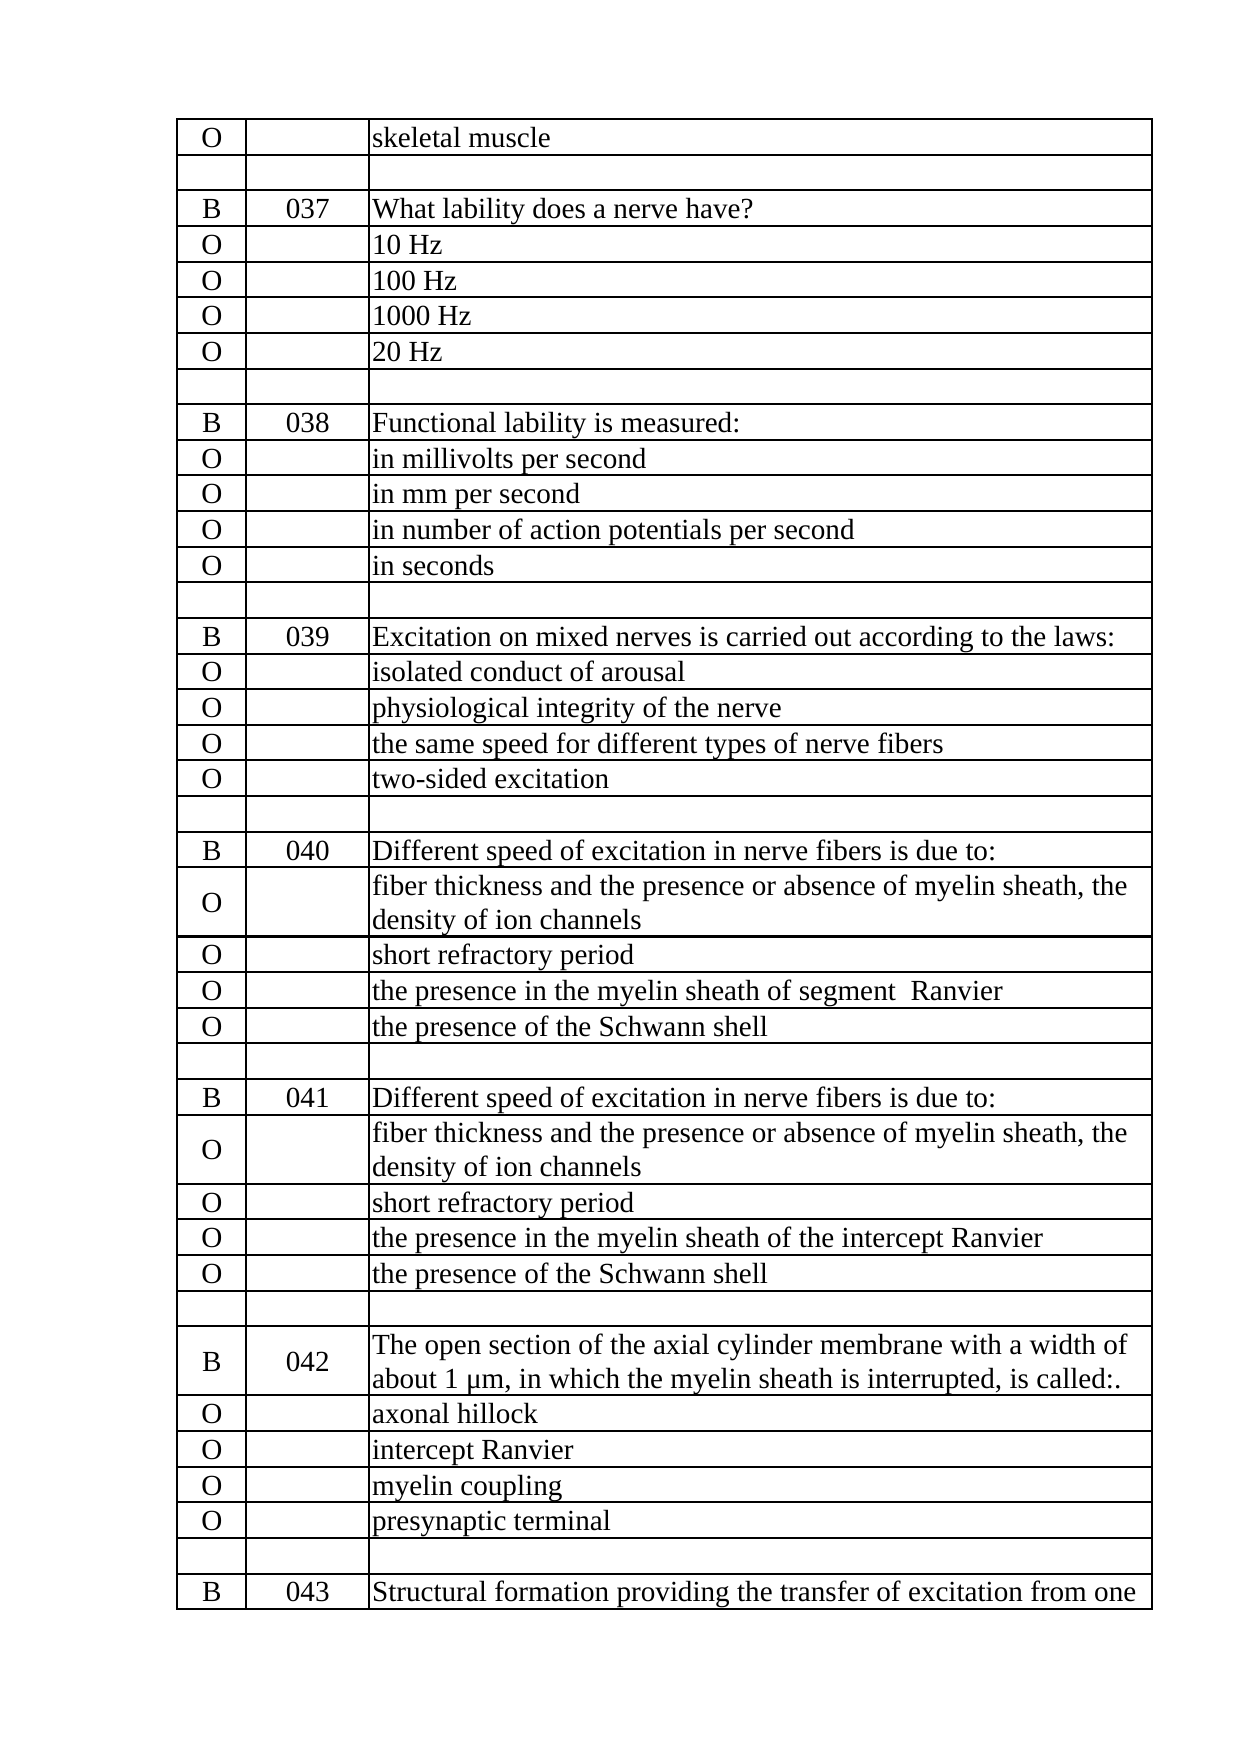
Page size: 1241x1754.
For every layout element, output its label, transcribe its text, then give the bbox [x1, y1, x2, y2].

table_cell [247, 1539, 368, 1572]
table_cell О [178, 938, 245, 971]
table_cell Functional lability is measured: [370, 405, 1151, 439]
table_cell 040 [247, 833, 368, 866]
table_cell О [178, 1009, 245, 1042]
table_cell О [178, 476, 245, 510]
table_cell 100 Hz [370, 263, 1151, 296]
table_cell 042 [247, 1327, 368, 1394]
table_cell [370, 1539, 1151, 1572]
table_cell fiber thickness and the presence or absence of myelin sheath, the density of ion channels [370, 1116, 1151, 1183]
table_cell О [178, 1116, 245, 1183]
table_cell [247, 1292, 368, 1325]
table_cell [178, 370, 245, 403]
table_cell [247, 1044, 368, 1078]
table_cell [247, 512, 368, 546]
table_cell skeletal muscle [370, 120, 1151, 154]
table_cell myelin coupling [370, 1468, 1151, 1501]
table_cell В [178, 833, 245, 866]
table_cell [247, 548, 368, 581]
table_cell О [178, 512, 245, 546]
table_cell in millivolts per second [370, 441, 1151, 474]
table_cell О [178, 120, 245, 154]
table_cell [247, 690, 368, 724]
table_cell [247, 1009, 368, 1042]
table_cell isolated conduct of arousal [370, 655, 1151, 688]
table_cell [247, 227, 368, 261]
table_cell О [178, 1220, 245, 1254]
table_cell [247, 156, 368, 189]
table_cell О [178, 726, 245, 759]
table_cell [178, 583, 245, 617]
table_cell [247, 1432, 368, 1466]
table_cell two-sided excitation [370, 761, 1151, 795]
table_cell [247, 1503, 368, 1537]
table_cell in seconds [370, 548, 1151, 581]
table_cell В [178, 619, 245, 652]
table_cell [178, 1539, 245, 1572]
table_cell О [178, 298, 245, 332]
table_cell 037 [247, 191, 368, 225]
table_cell [247, 797, 368, 831]
table_cell [247, 120, 368, 154]
table_cell О [178, 263, 245, 296]
table_cell the presence in the myelin sheath of the intercept Ranvier [370, 1220, 1151, 1254]
table_cell the presence of the Schwann shell [370, 1009, 1151, 1042]
table_cell [370, 1044, 1151, 1078]
table_cell [178, 1292, 245, 1325]
table_cell О [178, 1503, 245, 1537]
table_cell presynaptic terminal [370, 1503, 1151, 1537]
table_cell В [178, 1575, 245, 1608]
table_cell О [178, 548, 245, 581]
table_cell short refractory period [370, 1185, 1151, 1218]
table_cell 043 [247, 1575, 368, 1608]
table_cell physiological integrity of the nerve [370, 690, 1151, 724]
table_cell О [178, 1396, 245, 1430]
table_cell О [178, 690, 245, 724]
table_cell [247, 441, 368, 474]
table_cell What lability does a nerve have? [370, 191, 1151, 225]
table_cell short refractory period [370, 938, 1151, 971]
table_cell О [178, 973, 245, 1007]
table_cell [247, 973, 368, 1007]
table_cell Different speed of excitation in nerve fibers is due to: [370, 1080, 1151, 1113]
table_cell [247, 1256, 368, 1289]
table_cell [247, 761, 368, 795]
table_cell [247, 298, 368, 332]
table_cell 20 Hz [370, 334, 1151, 367]
table_cell 038 [247, 405, 368, 439]
table_cell О [178, 868, 245, 935]
table_cell [370, 370, 1151, 403]
table_cell О [178, 1432, 245, 1466]
table_cell 041 [247, 1080, 368, 1113]
table_cell О [178, 655, 245, 688]
table_cell Different speed of excitation in nerve fibers is due to: [370, 833, 1151, 866]
table_cell [178, 156, 245, 189]
table_cell О [178, 334, 245, 367]
table_cell the presence in the myelin sheath of segment Ranvier [370, 973, 1151, 1007]
table_cell [178, 797, 245, 831]
table_cell [247, 1468, 368, 1501]
table_cell О [178, 1185, 245, 1218]
table_cell [247, 655, 368, 688]
table_cell the same speed for different types of nerve fibers [370, 726, 1151, 759]
table_cell in number of action potentials per second [370, 512, 1151, 546]
table_cell the presence of the Schwann shell [370, 1256, 1151, 1289]
table_cell [370, 1292, 1151, 1325]
table_cell О [178, 1256, 245, 1289]
table_cell [178, 1044, 245, 1078]
table_cell В [178, 405, 245, 439]
table_cell [247, 334, 368, 367]
table_cell [247, 1220, 368, 1254]
table_cell Excitation on mixed nerves is carried out according to the laws: [370, 619, 1151, 652]
table_cell 10 Hz [370, 227, 1151, 261]
table_cell [370, 583, 1151, 617]
table_cell В [178, 191, 245, 225]
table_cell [370, 1575, 1151, 1608]
table_cell О [178, 227, 245, 261]
table_cell The open section of the axial cylinder membrane with a width of about 1 μm, in which the myelin sheath is interrupted, is called:. [370, 1327, 1151, 1394]
table_cell В [178, 1080, 245, 1113]
table_cell [370, 156, 1151, 189]
table_cell [247, 726, 368, 759]
table_cell 1000 Hz [370, 298, 1151, 332]
table_cell 039 [247, 619, 368, 652]
table_cell [247, 1116, 368, 1183]
table_cell [247, 476, 368, 510]
table_cell [247, 583, 368, 617]
table_cell fiber thickness and the presence or absence of myelin sheath, the density of ion channels [370, 868, 1151, 935]
table_cell in mm per second [370, 476, 1151, 510]
table_cell [247, 370, 368, 403]
table_cell [247, 868, 368, 935]
table_cell [370, 797, 1151, 831]
table_cell axonal hillock [370, 1396, 1151, 1430]
table_cell [247, 938, 368, 971]
table_cell О [178, 441, 245, 474]
table_cell [247, 1185, 368, 1218]
table_cell О [178, 761, 245, 795]
table_cell [247, 1396, 368, 1430]
table_cell В [178, 1327, 245, 1394]
table_cell [247, 263, 368, 296]
table_cell О [178, 1468, 245, 1501]
table_cell intercept Ranvier [370, 1432, 1151, 1466]
